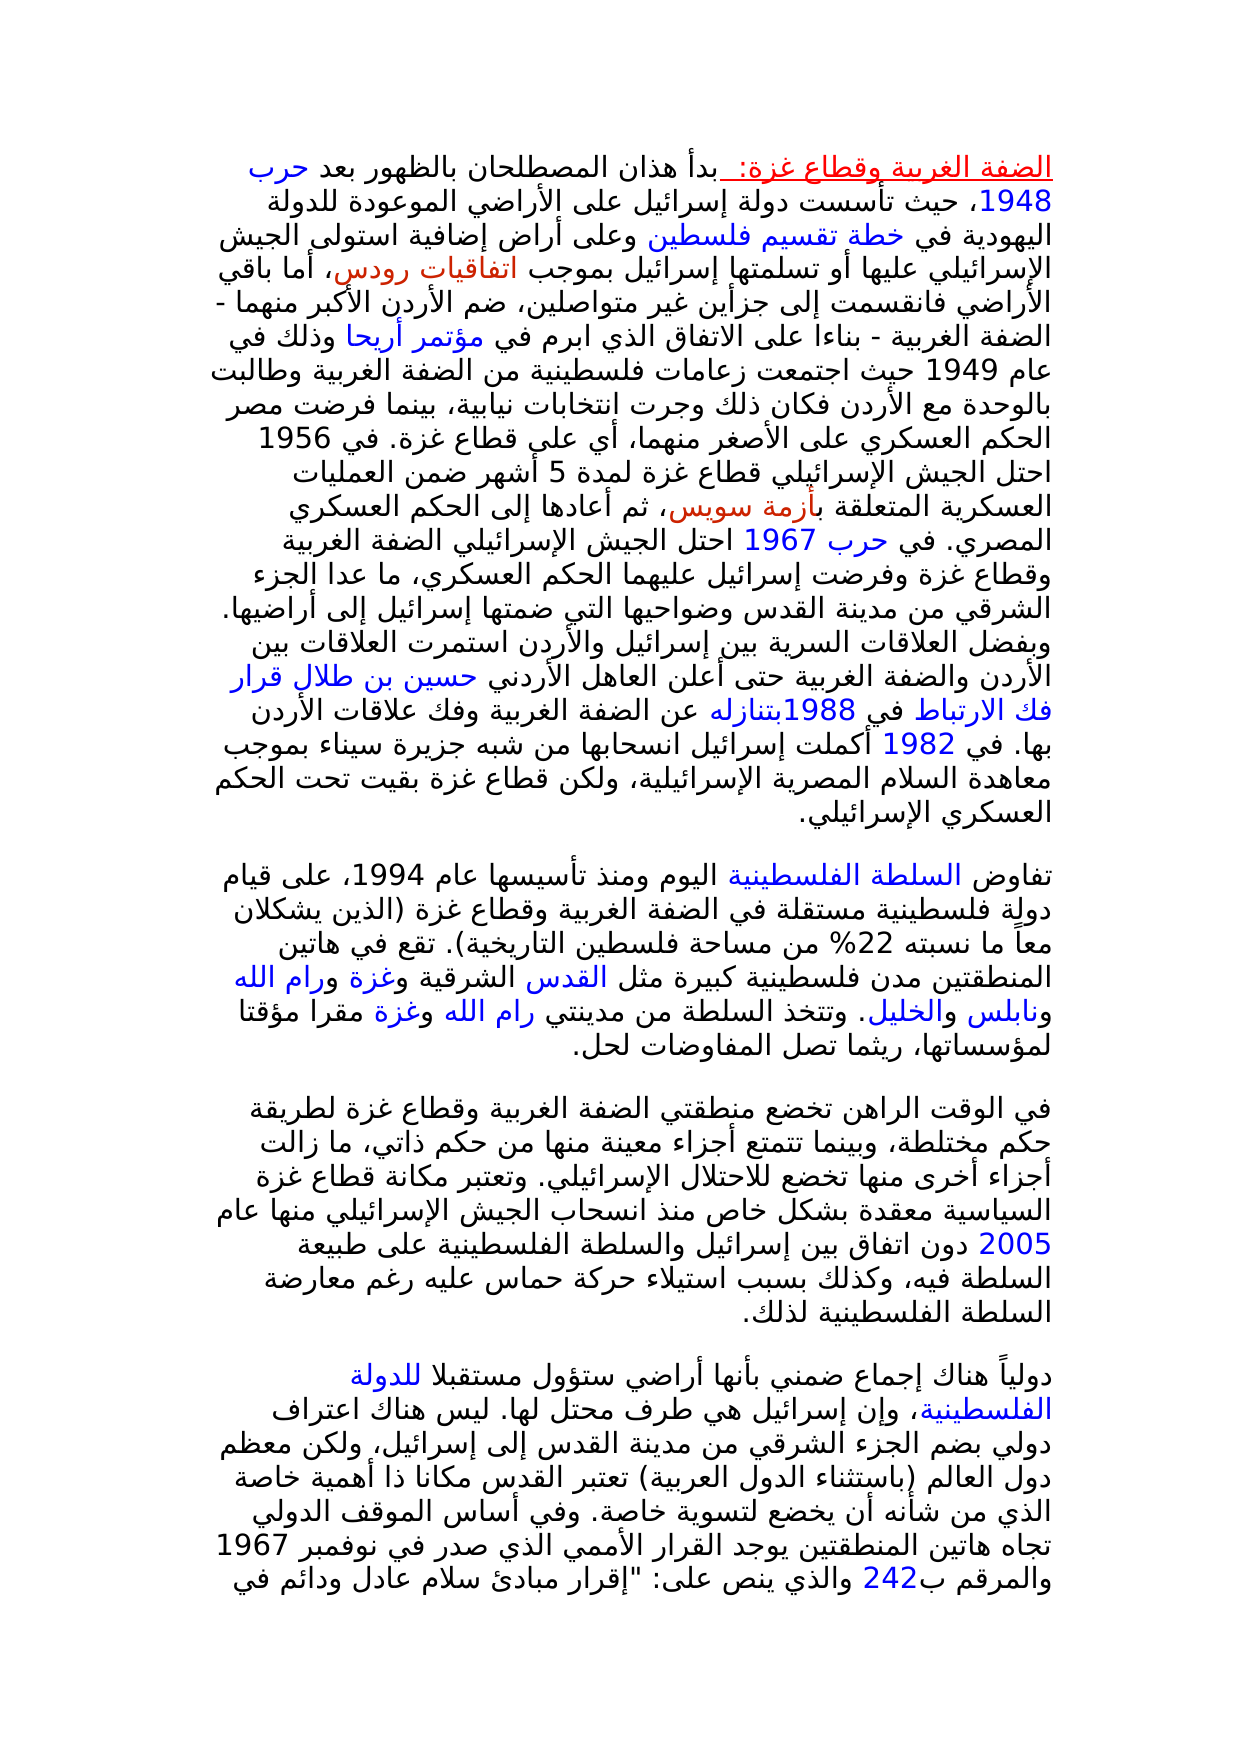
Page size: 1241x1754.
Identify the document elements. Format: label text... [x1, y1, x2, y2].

text الضفة الغربية وقطاع غزة: بدأ هذان المصطلحان بالظهور بعد حرب 1948، حيث تأسست دولة إسرائيل على الأراضي الموعودة للدولة اليهودية في خطة تقسيم فلسطين وعلى أراض إضافية استولى الجيش الإسرائيلي عليها أو تسلمتها إسرائيل بموجب اتفاقيات رودس، أما باقي الأراضي فانقسمت إلى جزأين غير متواصلين، ضم الأردن الأكبر منهما - الضفة الغربية - بناءا على الاتفاق الذي ابرم في مؤتمر أريحا وذلك في عام 1949 حيث اجتمعت زعامات فلسطينية من الضفة الغربية وطالبت بالوحدة مع الأردن فكان ذلك وجرت انتخابات نيابية، بينما فرضت مصر الحكم العسكري على الأصغر منهما، أي على قطاع غزة. في 1956 احتل الجيش الإسرائيلي قطاع غزة لمدة 5 أشهر ضمن العمليات العسكرية المتعلقة بأزمة سويس، ثم أعادها إلى الحكم العسكري المصري. في حرب 1967 احتل الجيش الإسرائيلي الضفة الغربية وقطاع غزة وفرضت إسرائيل عليهما الحكم العسكري، ما عدا الجزء الشرقي من مدينة القدس وضواحيها التي ضمتها إسرائيل إلى أراضيها. وبفضل العلاقات السرية بين إسرائيل والأردن استمرت العلاقات بين الأردن والضفة الغربية حتى أعلن العاهل الأردني حسين بن طلال قرار فك الارتباط في 1988بتنازله عن الضفة الغربية وفك علاقات الأردن بها. في 1982 أكملت إسرائيل انسحابها من شبه جزيرة سيناء بموجب معاهدة السلام المصرية الإسرائيلية، ولكن قطاع غزة بقيت تحت الحكم العسكري الإسرائيلي. [206, 150, 1053, 829]
text في الوقت الراهن تخضع منطقتي الضفة الغربية وقطاع غزة لطريقة حكم مختلطة، وبينما تتمتع أجزاء معينة منها من حكم ذاتي، ما زالت أجزاء أخرى منها تخضع للاحتلال الإسرائيلي. وتعتبر مكانة قطاع غزة السياسية معقدة بشكل خاص منذ انسحاب الجيش الإسرائيلي منها عام 2005 دون اتفاق بين إسرائيل والسلطة الفلسطينية على طبيعة السلطة فيه، وكذلك بسبب استيلاء حركة حماس عليه رغم معارضة السلطة الفلسطينية لذلك. [206, 1091, 1053, 1329]
text تفاوض السلطة الفلسطينية اليوم ومنذ تأسيسها عام 1994، على قيام دولة فلسطينية مستقلة في الضفة الغربية وقطاع غزة (الذين يشكلان معاً ما نسبته 22% من مساحة فلسطين التاريخية). تقع في هاتين المنطقتين مدن فلسطينية كبيرة مثل القدس الشرقية وغزة ورام الله ونابلس والخليل. وتتخذ السلطة من مدينتي رام الله وغزة مقرا مؤقتا لمؤسساتها، ريثما تصل المفاوضات لحل. [206, 858, 1053, 1062]
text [206, 1358, 1053, 1596]
